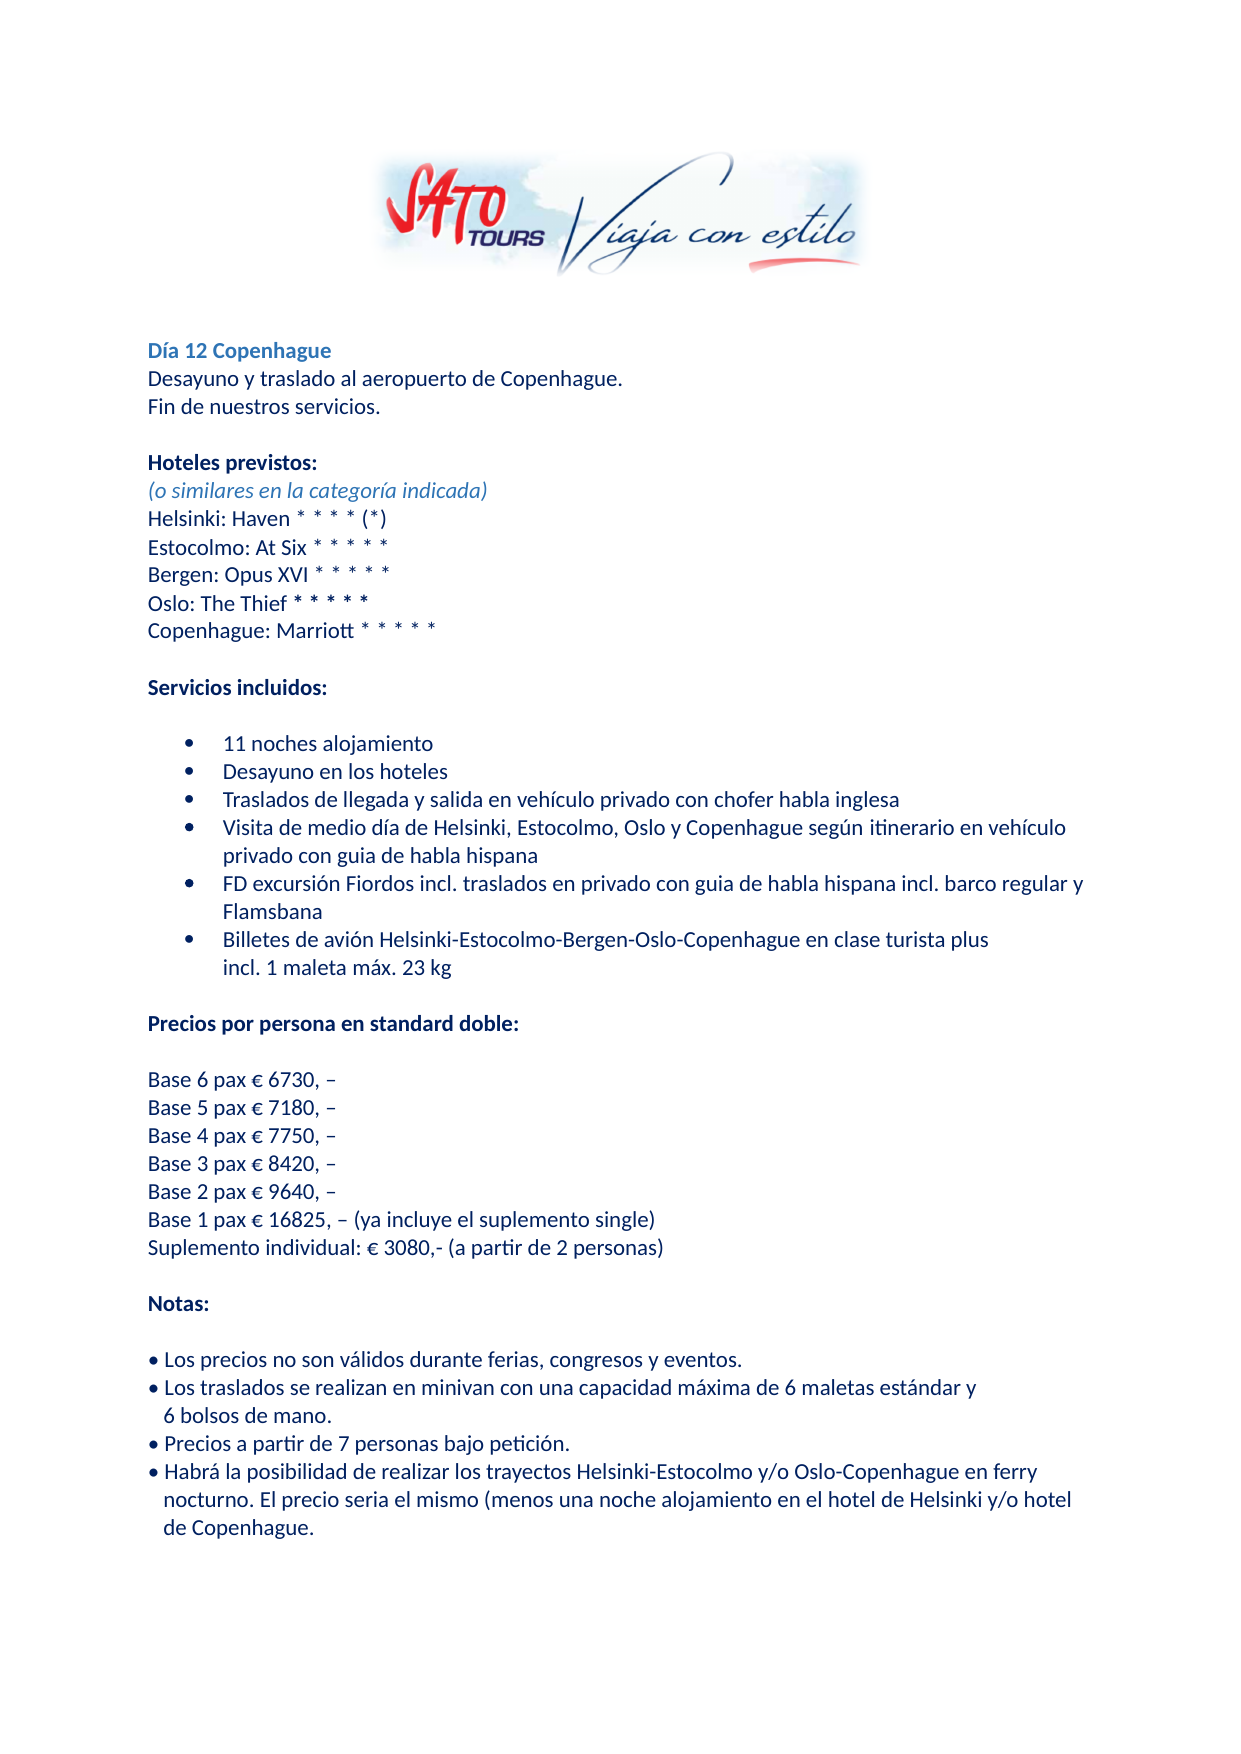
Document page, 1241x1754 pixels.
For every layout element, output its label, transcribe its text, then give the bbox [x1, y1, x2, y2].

list 11 noches alojamiento [185, 729, 1093, 757]
text Servicios incluidos: [148, 673, 1093, 701]
text Suplemento individual: € 3080,- (a partir de 2 personas) [148, 1233, 1093, 1261]
text Base 2 pax € 9640, – [148, 1177, 1093, 1205]
text 6 bolsos de mano. [148, 1401, 1093, 1429]
text Estocolmo: At Six * * * * * [148, 533, 1093, 561]
text • Habrá la posibilidad de realizar los trayectos Helsinki-Estocolmo y/o Oslo-Copenhague en ferry [148, 1457, 1093, 1485]
text Día 12 Copenhague [148, 336, 1093, 364]
list Visita de medio día de Helsinki, Estocolmo, Oslo y Copenhague según itinerario en vehículo privado con guia de habla hispana [185, 813, 1093, 869]
list Desayuno en los hoteles [185, 757, 1093, 785]
text Base 3 pax € 8420, – [148, 1149, 1093, 1177]
text incl. 1 maleta máx. 23 kg [223, 953, 1093, 981]
text Base 4 pax € 7750, – [148, 1121, 1093, 1149]
text nocturno. El precio seria el mismo (menos una noche alojamiento en el hotel de Helsinki y/o hotel [148, 1485, 1093, 1513]
text Fin de nuestros servicios. [148, 392, 1093, 421]
text Hoteles previstos: [148, 448, 1093, 477]
list Billetes de avión Helsinki-Estocolmo-Bergen-Oslo-Copenhague en clase turista plus [185, 925, 1093, 953]
text de Copenhague. [148, 1513, 1093, 1541]
text Helsinki: Haven * * * * (*) [148, 504, 1093, 533]
text Bergen: Opus XVI * * * * * [148, 561, 1093, 589]
text Oslo: The Thief * * * * * [148, 589, 1093, 617]
text Base 5 pax € 7180, – [148, 1093, 1093, 1121]
text Desayuno y traslado al aeropuerto de Copenhague. [148, 364, 1093, 392]
text • Los traslados se realizan en minivan con una capacidad máxima de 6 maletas estándar y [148, 1373, 1093, 1401]
text (o similares en la categoría indicada) [148, 477, 1093, 504]
list Traslados de llegada y salida en vehículo privado con chofer habla inglesa [185, 785, 1093, 813]
text • Precios a partir de 7 personas bajo petición. [148, 1429, 1093, 1457]
picture [396, 177, 844, 251]
list FD excursión Fiordos incl. traslados en privado con guia de habla hispana incl. barco regular y [185, 869, 1093, 897]
text Copenhague: Marriott * * * * * [148, 617, 1093, 645]
text Flamsbana [223, 897, 1093, 925]
text Base 1 pax € 16825, – (ya incluye el suplemento single) [148, 1205, 1093, 1233]
text Precios por persona en standard doble: [148, 1009, 1093, 1037]
text Base 6 pax € 6730, – [148, 1065, 1093, 1093]
text • Los precios no son válidos durante ferias, congresos y eventos. [148, 1345, 1093, 1373]
text Notas: [148, 1289, 1093, 1317]
